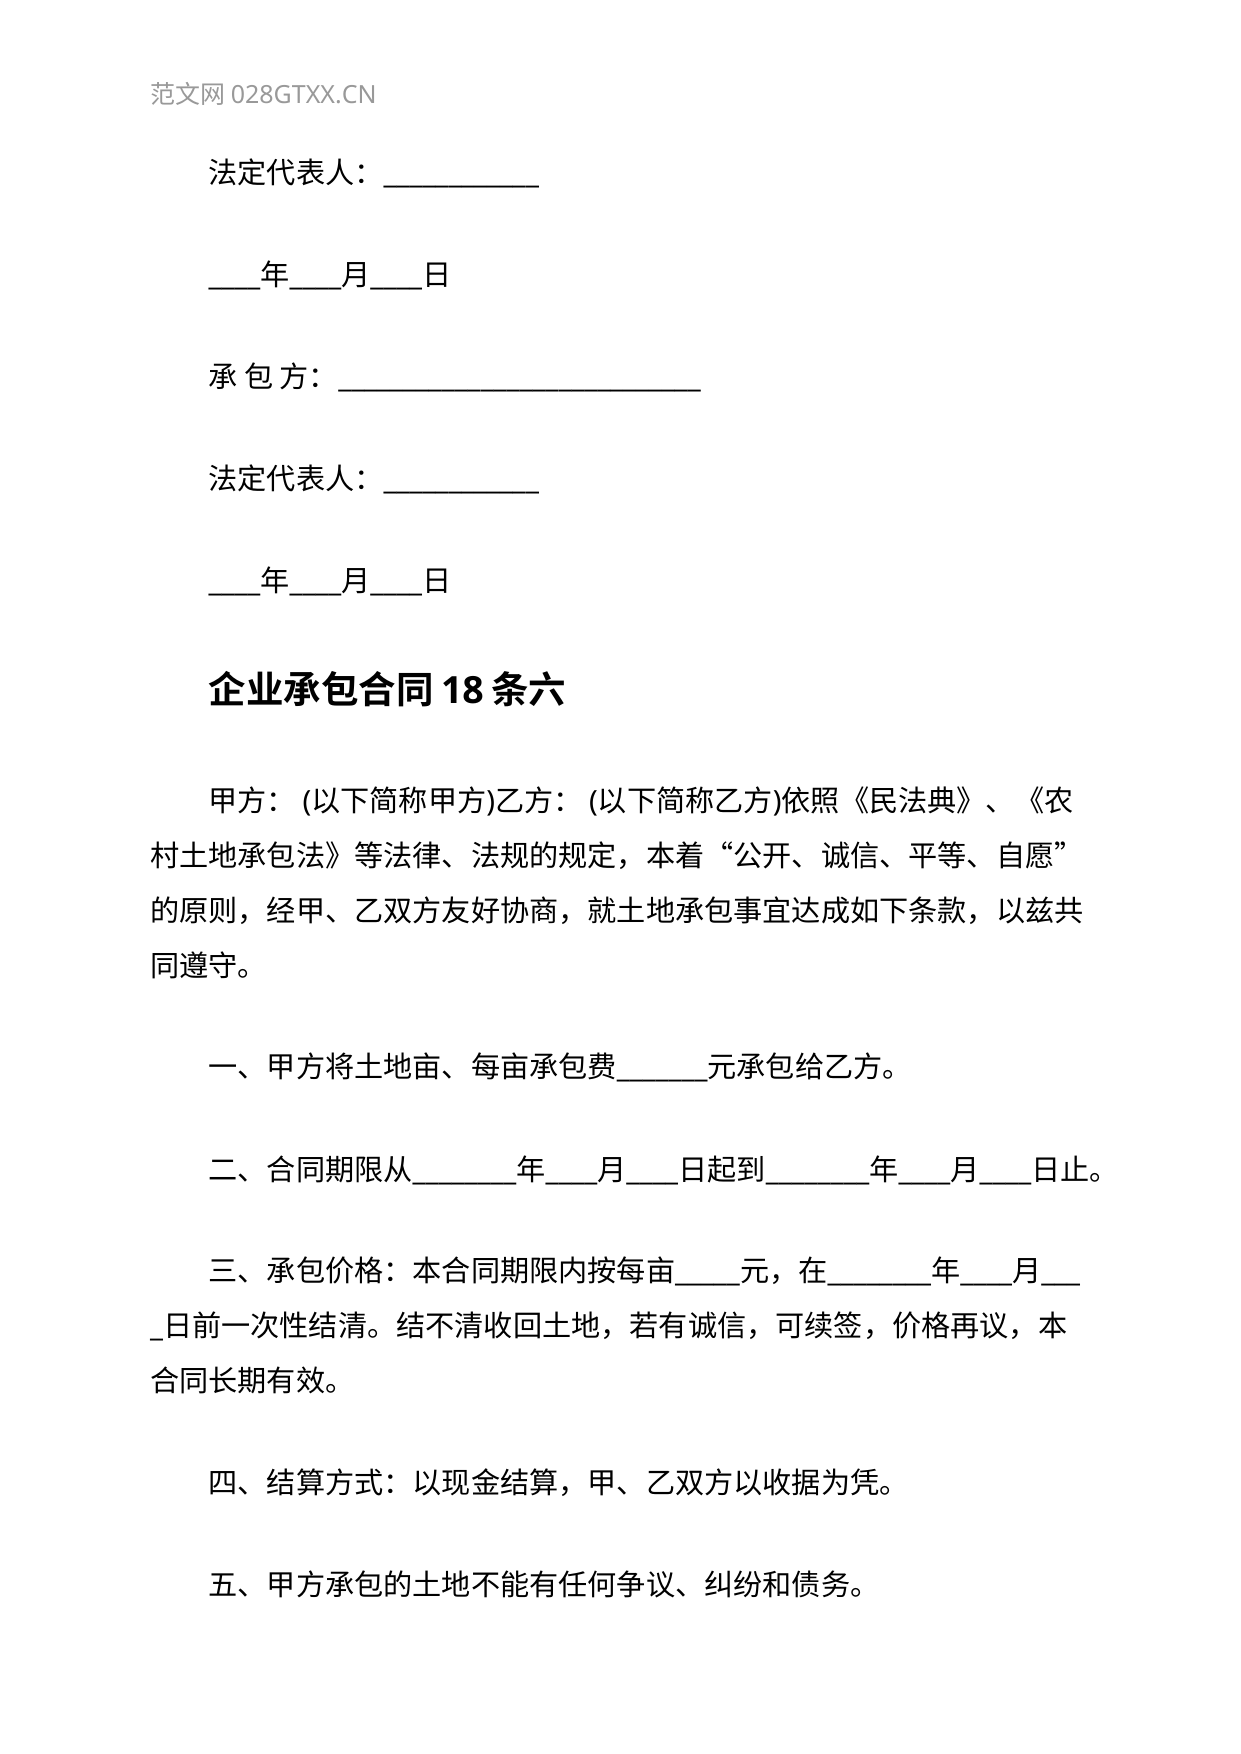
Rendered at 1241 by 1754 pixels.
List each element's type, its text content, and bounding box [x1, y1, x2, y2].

text 一、甲方将土地亩、每亩承包费_______元承包给乙方。 [150, 1044, 1090, 1086]
text 法定代表人：____________ [150, 150, 1090, 192]
text 甲方： (以下简称甲方)乙方： (以下简称乙方)依照《民法典》、《农村土地承包法》等法律、法规的规定，本着“公开、诚信、平等、自愿”的原则，经甲、乙双方友好协商，就土地承包事宜达成如下条款，以兹共同遵守。 [150, 777, 1090, 984]
text ____年____月____日 [150, 558, 1090, 600]
text ____年____月____日 [150, 252, 1090, 294]
text 四、结算方式：以现金结算，甲、乙双方以收据为凭。 [150, 1460, 1090, 1502]
text 三、承包价格：本合同期限内按每亩_____元，在________年____月____日前一次性结清。结不清收回土地，若有诚信，可续签，价格再议，本合同长期有效。 [150, 1248, 1090, 1400]
text 二、合同期限从________年____月____日起到________年____月____日止。 [150, 1146, 1090, 1188]
text 五、甲方承包的土地不能有任何争议、纠纷和债务。 [150, 1562, 1090, 1604]
text 法定代表人：____________ [150, 456, 1090, 498]
text 承 包 方：____________________________ [150, 354, 1090, 396]
text 企业承包合同18条六 [150, 660, 1090, 714]
